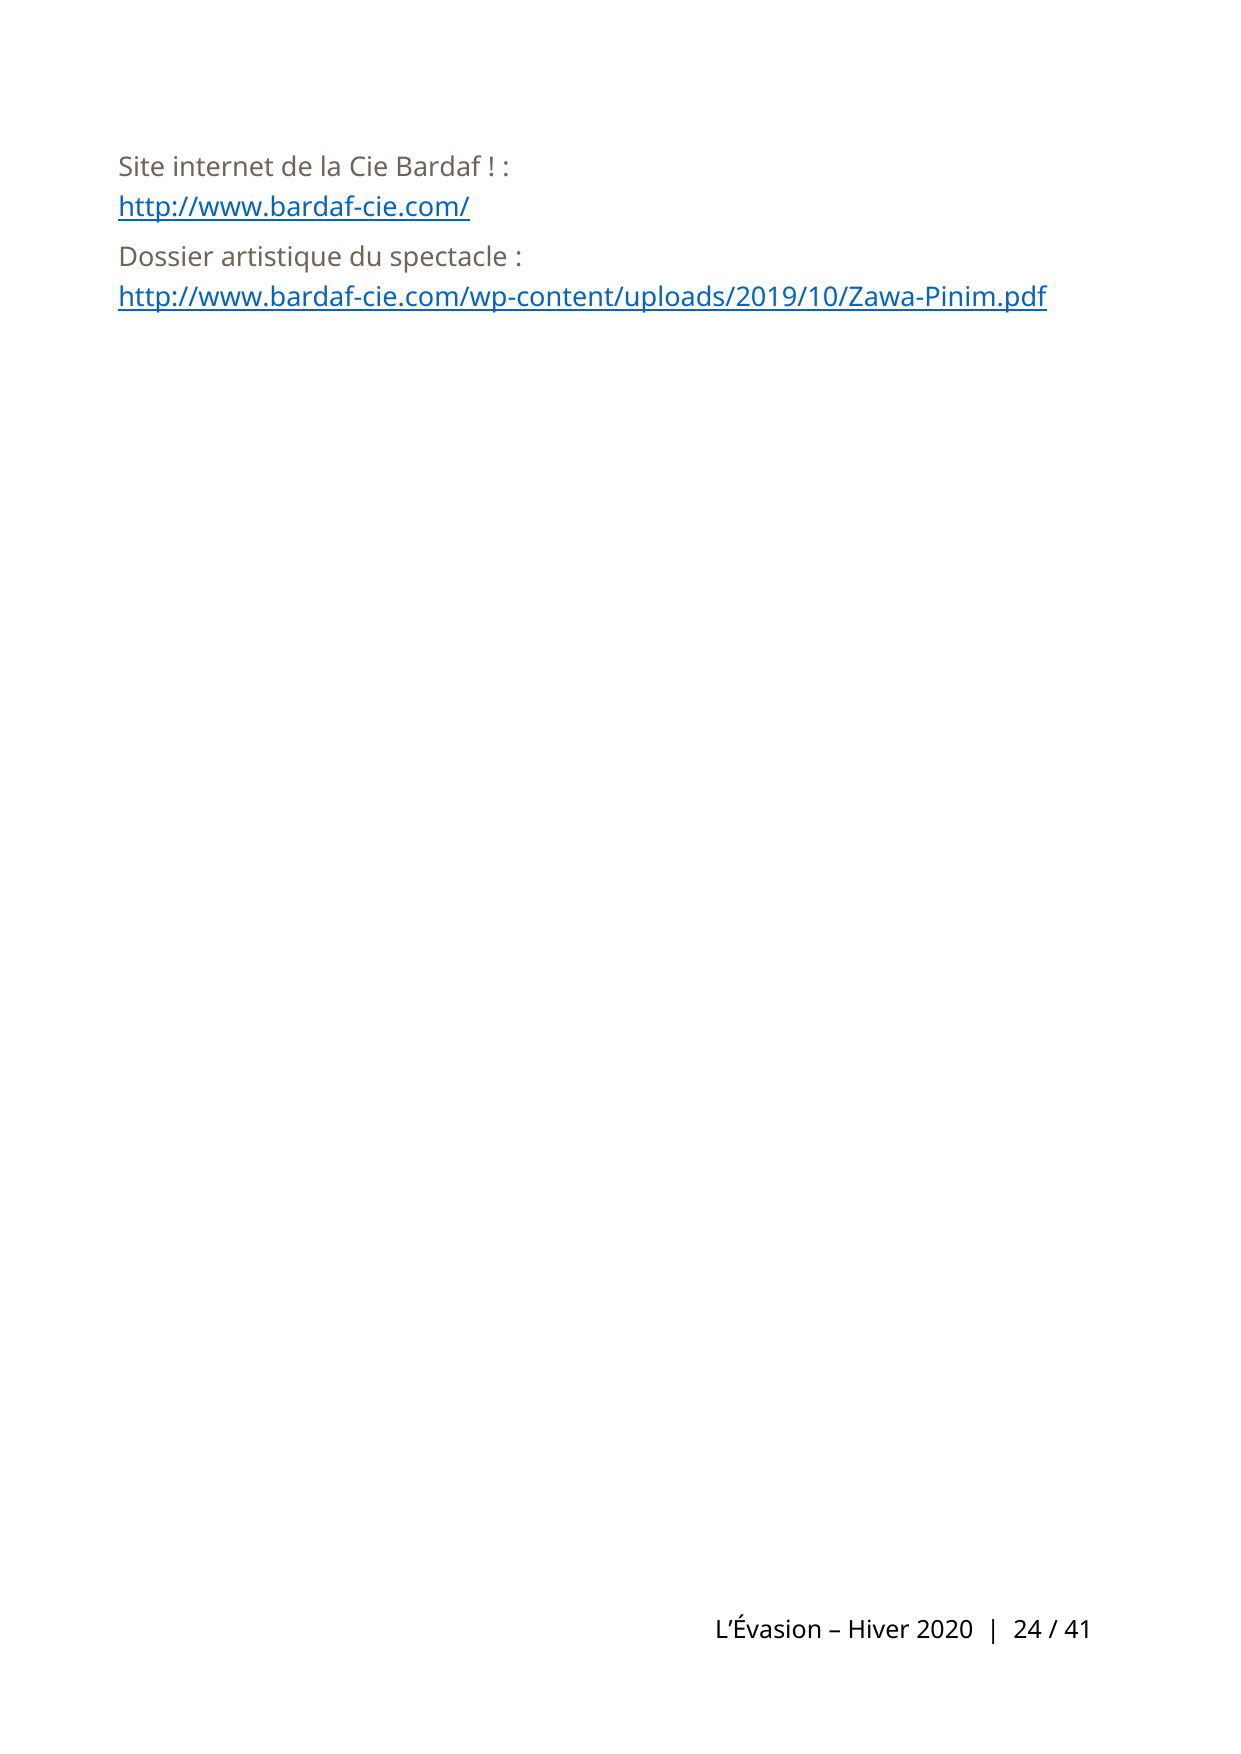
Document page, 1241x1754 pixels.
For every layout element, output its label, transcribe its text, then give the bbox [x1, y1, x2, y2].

text Dossier artistique du spectacle : http://www.bardaf-cie.com/wp-content/uploads/2019/10/Zawa-Pinim.pdf [118, 238, 1137, 314]
text Site internet de la Cie Bardaf ! : http://www.bardaf-cie.com/ [118, 148, 1137, 224]
